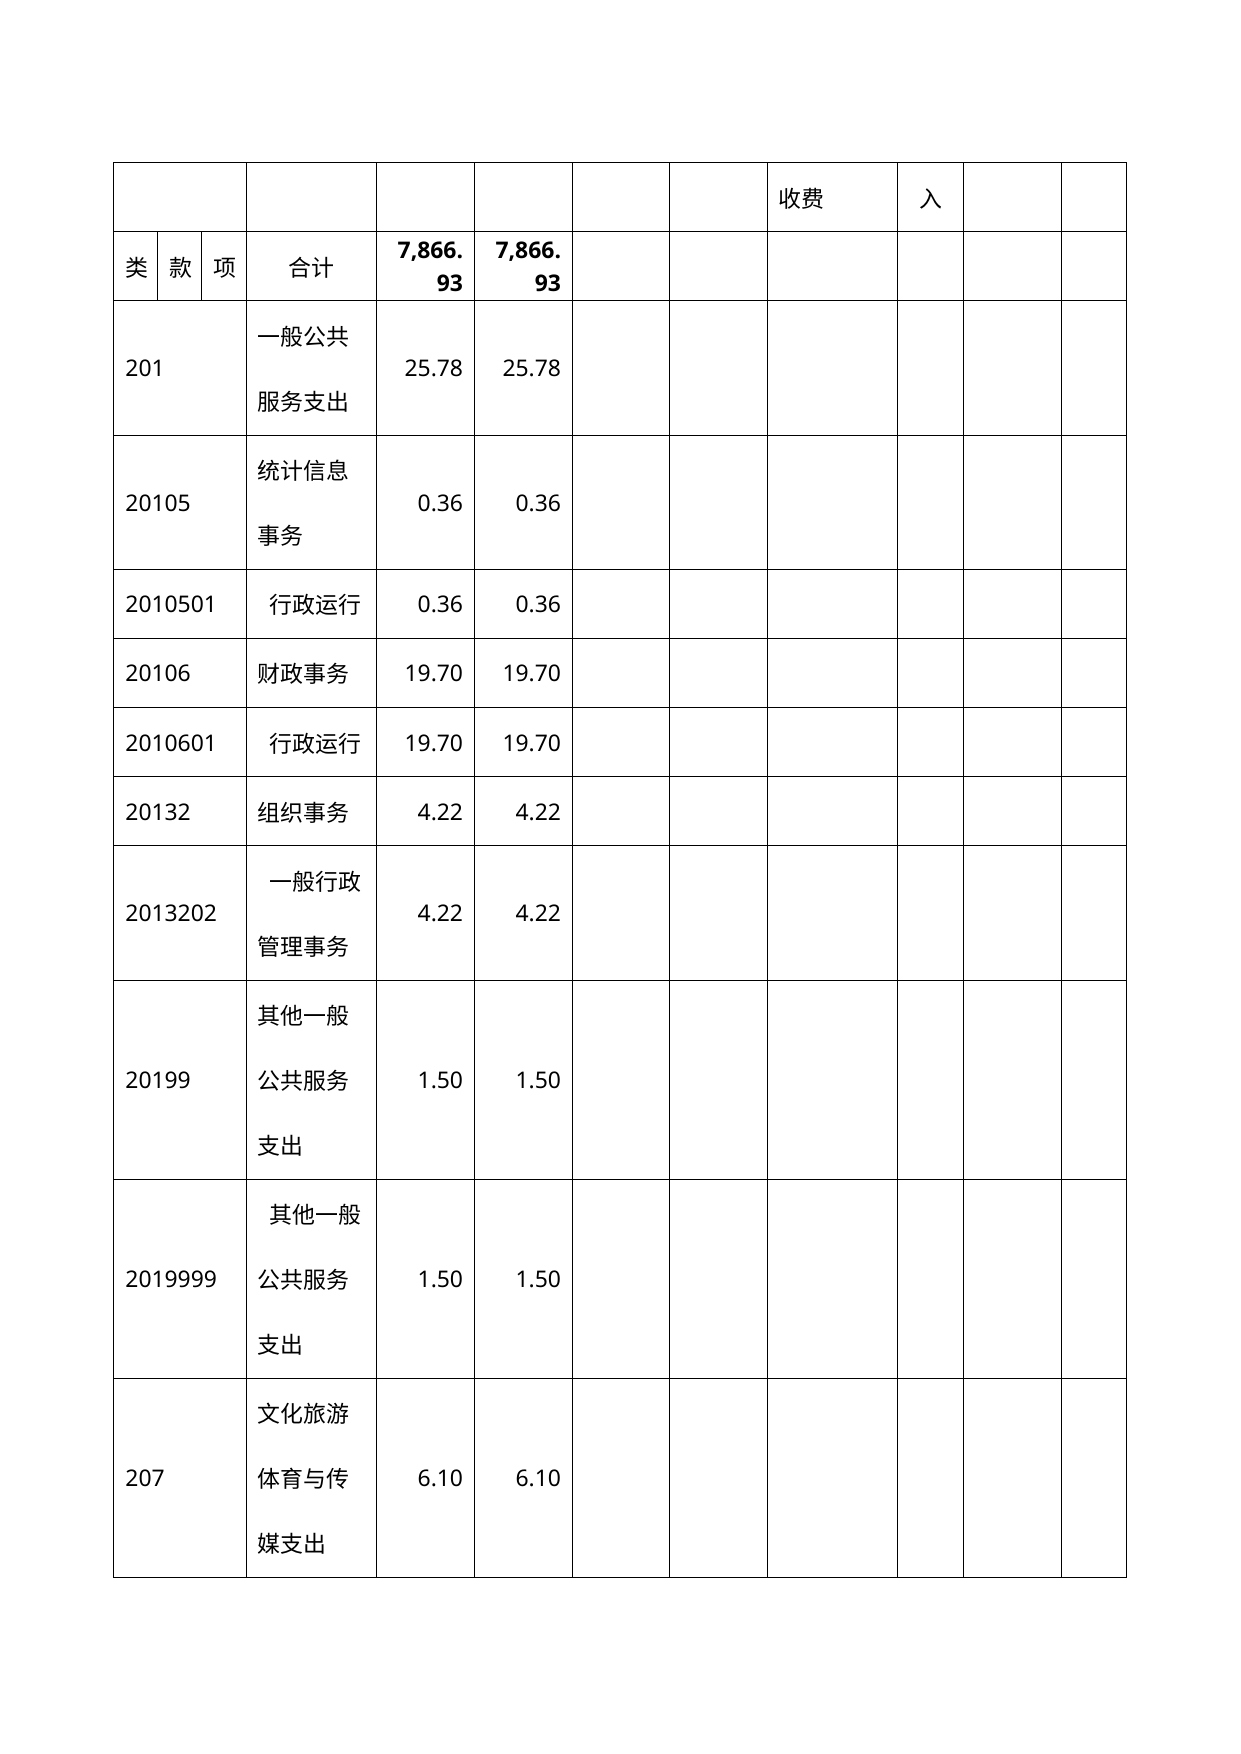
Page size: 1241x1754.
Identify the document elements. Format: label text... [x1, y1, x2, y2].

table_cell 行政运行 [247, 708, 376, 776]
table_cell 0.36 [475, 570, 572, 638]
table_cell [898, 981, 963, 1179]
table_cell [670, 1180, 767, 1378]
table_cell [1062, 436, 1126, 569]
table_cell 1.50 [475, 1180, 572, 1378]
table_cell 文化旅游体育与传媒支出 [247, 1379, 376, 1577]
table_cell 20106 [114, 639, 246, 707]
table_cell [964, 981, 1061, 1179]
table_cell [898, 639, 963, 707]
table_cell [898, 777, 963, 845]
table_cell 20199 [114, 981, 246, 1179]
table_cell 4.22 [475, 846, 572, 979]
table_cell [898, 436, 963, 569]
table_cell [964, 777, 1061, 845]
table_cell [1062, 301, 1126, 434]
table_cell 19.70 [475, 639, 572, 707]
table_cell [1062, 232, 1126, 300]
table_cell [898, 846, 963, 979]
table_cell 一般公共服务支出 [247, 301, 376, 434]
table_cell [573, 777, 669, 845]
table_cell [898, 1180, 963, 1378]
table_cell 小计 [670, 163, 767, 231]
table_cell [964, 1180, 1061, 1378]
table_cell [898, 570, 963, 638]
table_cell 20132 [114, 777, 246, 845]
table_cell [670, 1379, 767, 1577]
table_cell [768, 301, 897, 434]
table_cell [964, 1379, 1061, 1577]
table_cell [768, 981, 897, 1179]
table_cell 其他一般公共服务支出 [247, 1180, 376, 1378]
table_cell [670, 981, 767, 1179]
table_cell 201 [114, 301, 246, 434]
table_cell [670, 301, 767, 434]
table_cell 行政运行 [247, 570, 376, 638]
table_cell [573, 232, 669, 300]
table_cell [768, 1379, 897, 1577]
table_cell [1062, 570, 1126, 638]
table_cell [670, 846, 767, 979]
table_cell 统计信息事务 [247, 436, 376, 569]
table_cell [964, 301, 1061, 434]
table_cell 207 [114, 1379, 246, 1577]
table_cell [1062, 846, 1126, 979]
table_cell [573, 981, 669, 1179]
table_cell 19.70 [377, 708, 474, 776]
table_cell [670, 436, 767, 569]
table_cell [964, 436, 1061, 569]
table_cell [1062, 1379, 1126, 1577]
table_cell 2010501 [114, 570, 246, 638]
table_cell 0.36 [377, 570, 474, 638]
table_cell 一般行政管理事务 [247, 846, 376, 979]
table_cell 4.22 [377, 846, 474, 979]
table_cell 0.36 [475, 436, 572, 569]
table_cell [670, 639, 767, 707]
table_cell [573, 708, 669, 776]
table_cell [670, 570, 767, 638]
table_cell [573, 570, 669, 638]
table_cell 2010601 [114, 708, 246, 776]
table_cell [768, 1180, 897, 1378]
table_cell 6.10 [377, 1379, 474, 1577]
table_cell 2019999 [114, 1180, 246, 1378]
table_cell 合计 [247, 232, 376, 300]
table_cell [898, 708, 963, 776]
table_cell 1.50 [377, 1180, 474, 1378]
table_cell 20105 [114, 436, 246, 569]
table_cell 其中：教育 收费 [768, 163, 897, 231]
table_cell 财政事务 [247, 639, 376, 707]
table_cell 25.78 [377, 301, 474, 434]
table_cell [670, 708, 767, 776]
table_cell [573, 639, 669, 707]
table_cell [670, 232, 767, 300]
table_cell 19.70 [475, 708, 572, 776]
table_cell 其他一般公共服务支出 [247, 981, 376, 1179]
table_cell [768, 777, 897, 845]
table_cell [1062, 1180, 1126, 1378]
table_cell [898, 1379, 963, 1577]
table_cell 款 [158, 232, 201, 300]
table_cell [768, 708, 897, 776]
table_cell [898, 232, 963, 300]
table_cell [573, 1180, 669, 1378]
table_cell [1062, 708, 1126, 776]
table_cell [964, 232, 1061, 300]
table_cell [964, 570, 1061, 638]
table_cell [964, 846, 1061, 979]
table_cell [768, 639, 897, 707]
table_cell [768, 436, 897, 569]
table_cell 0.36 [377, 436, 474, 569]
table_cell [768, 232, 897, 300]
table_cell [573, 301, 669, 434]
table_cell 25.78 [475, 301, 572, 434]
table_cell [768, 570, 897, 638]
table_cell [1062, 981, 1126, 1179]
table_cell 类 [114, 232, 157, 300]
table_cell [573, 1379, 669, 1577]
table_cell [573, 436, 669, 569]
table_cell 1.50 [377, 981, 474, 1179]
table_cell [670, 777, 767, 845]
table_cell [964, 639, 1061, 707]
table_cell 19.70 [377, 639, 474, 707]
table_cell 7,866.93 [475, 232, 572, 300]
table_cell [573, 846, 669, 979]
table_cell 6.10 [475, 1379, 572, 1577]
table_cell 7,866.93 [377, 232, 474, 300]
table_cell 1.50 [475, 981, 572, 1179]
table_cell 4.22 [475, 777, 572, 845]
table_cell [964, 708, 1061, 776]
table_cell 组织事务 [247, 777, 376, 845]
table_cell 4.22 [377, 777, 474, 845]
table_cell [1062, 777, 1126, 845]
table_cell 2013202 [114, 846, 246, 979]
table_cell [768, 846, 897, 979]
table_cell 项 [202, 232, 246, 300]
table_cell [898, 301, 963, 434]
table_cell [1062, 639, 1126, 707]
